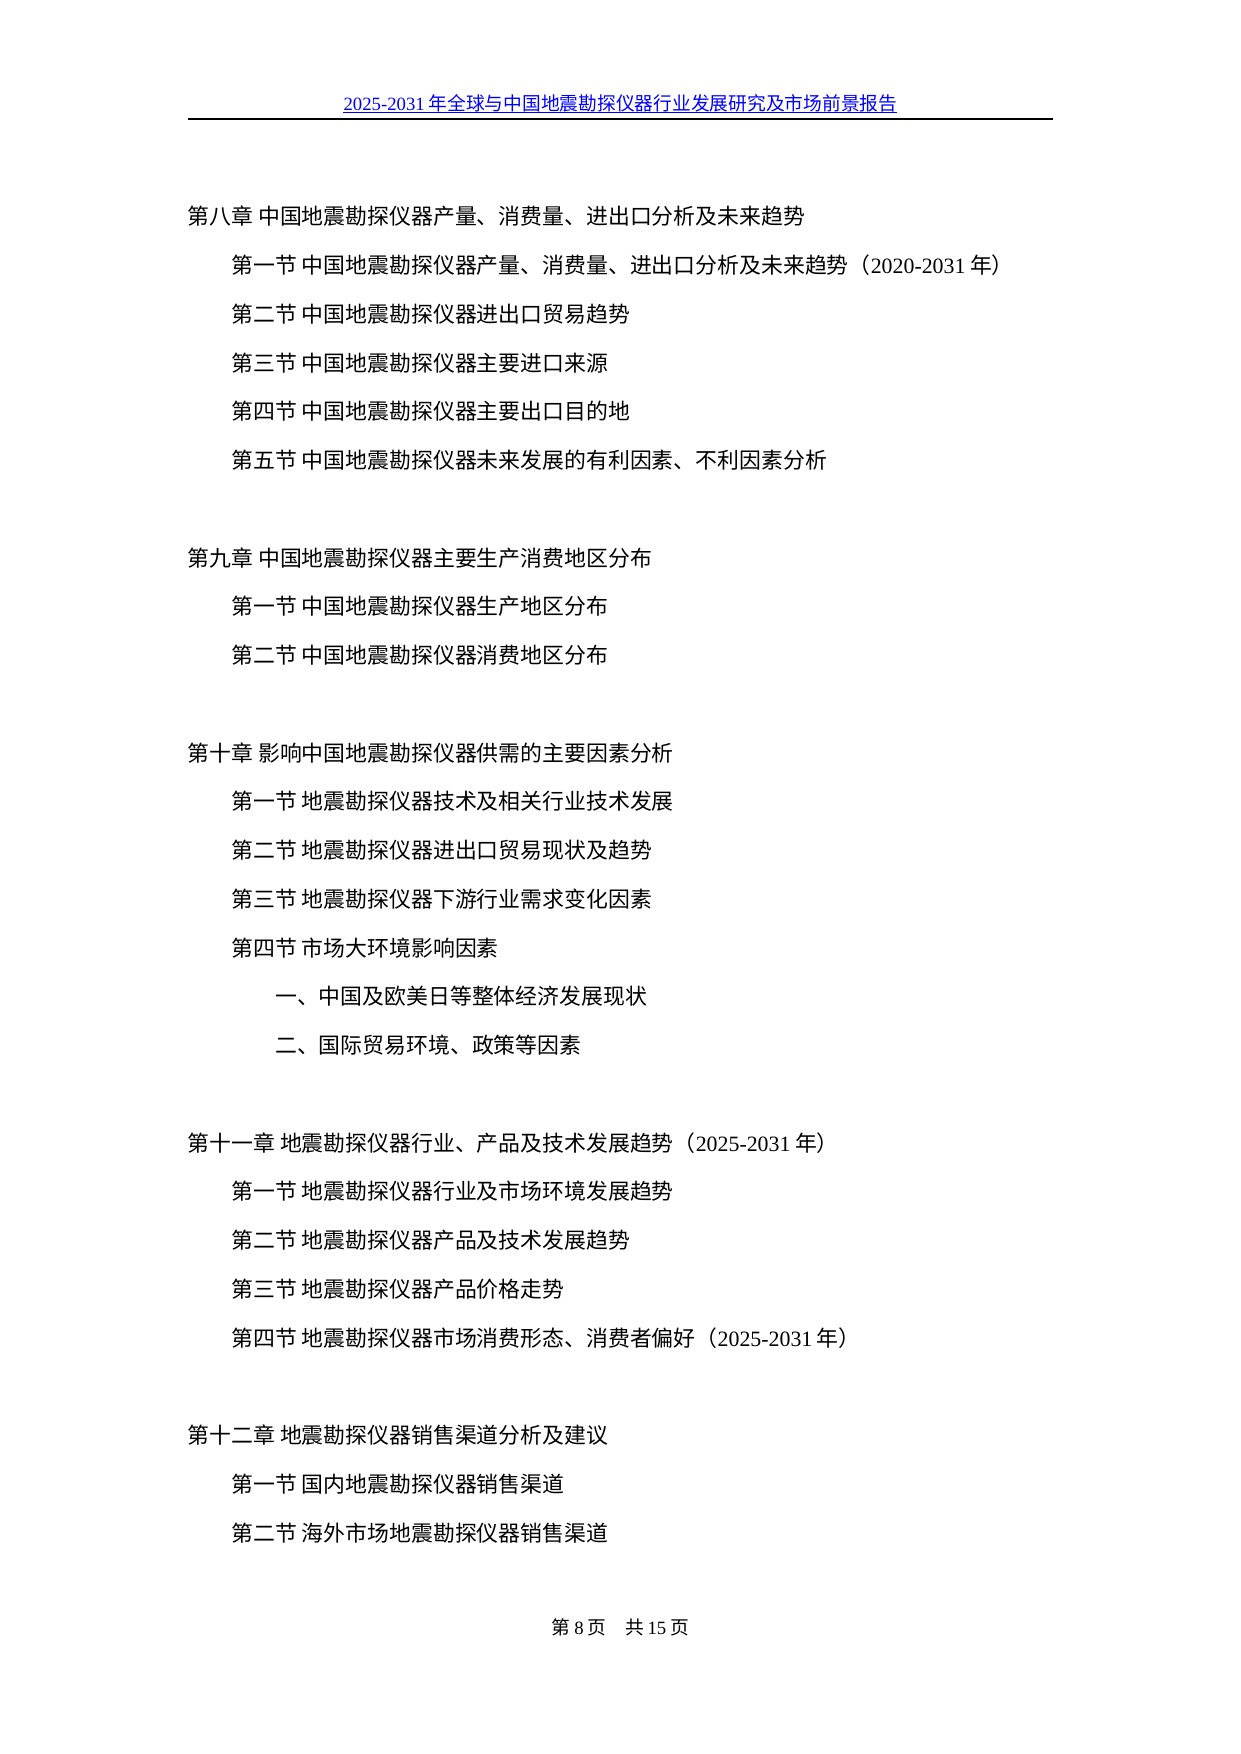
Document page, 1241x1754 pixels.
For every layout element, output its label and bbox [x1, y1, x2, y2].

text [187, 150, 1053, 1548]
